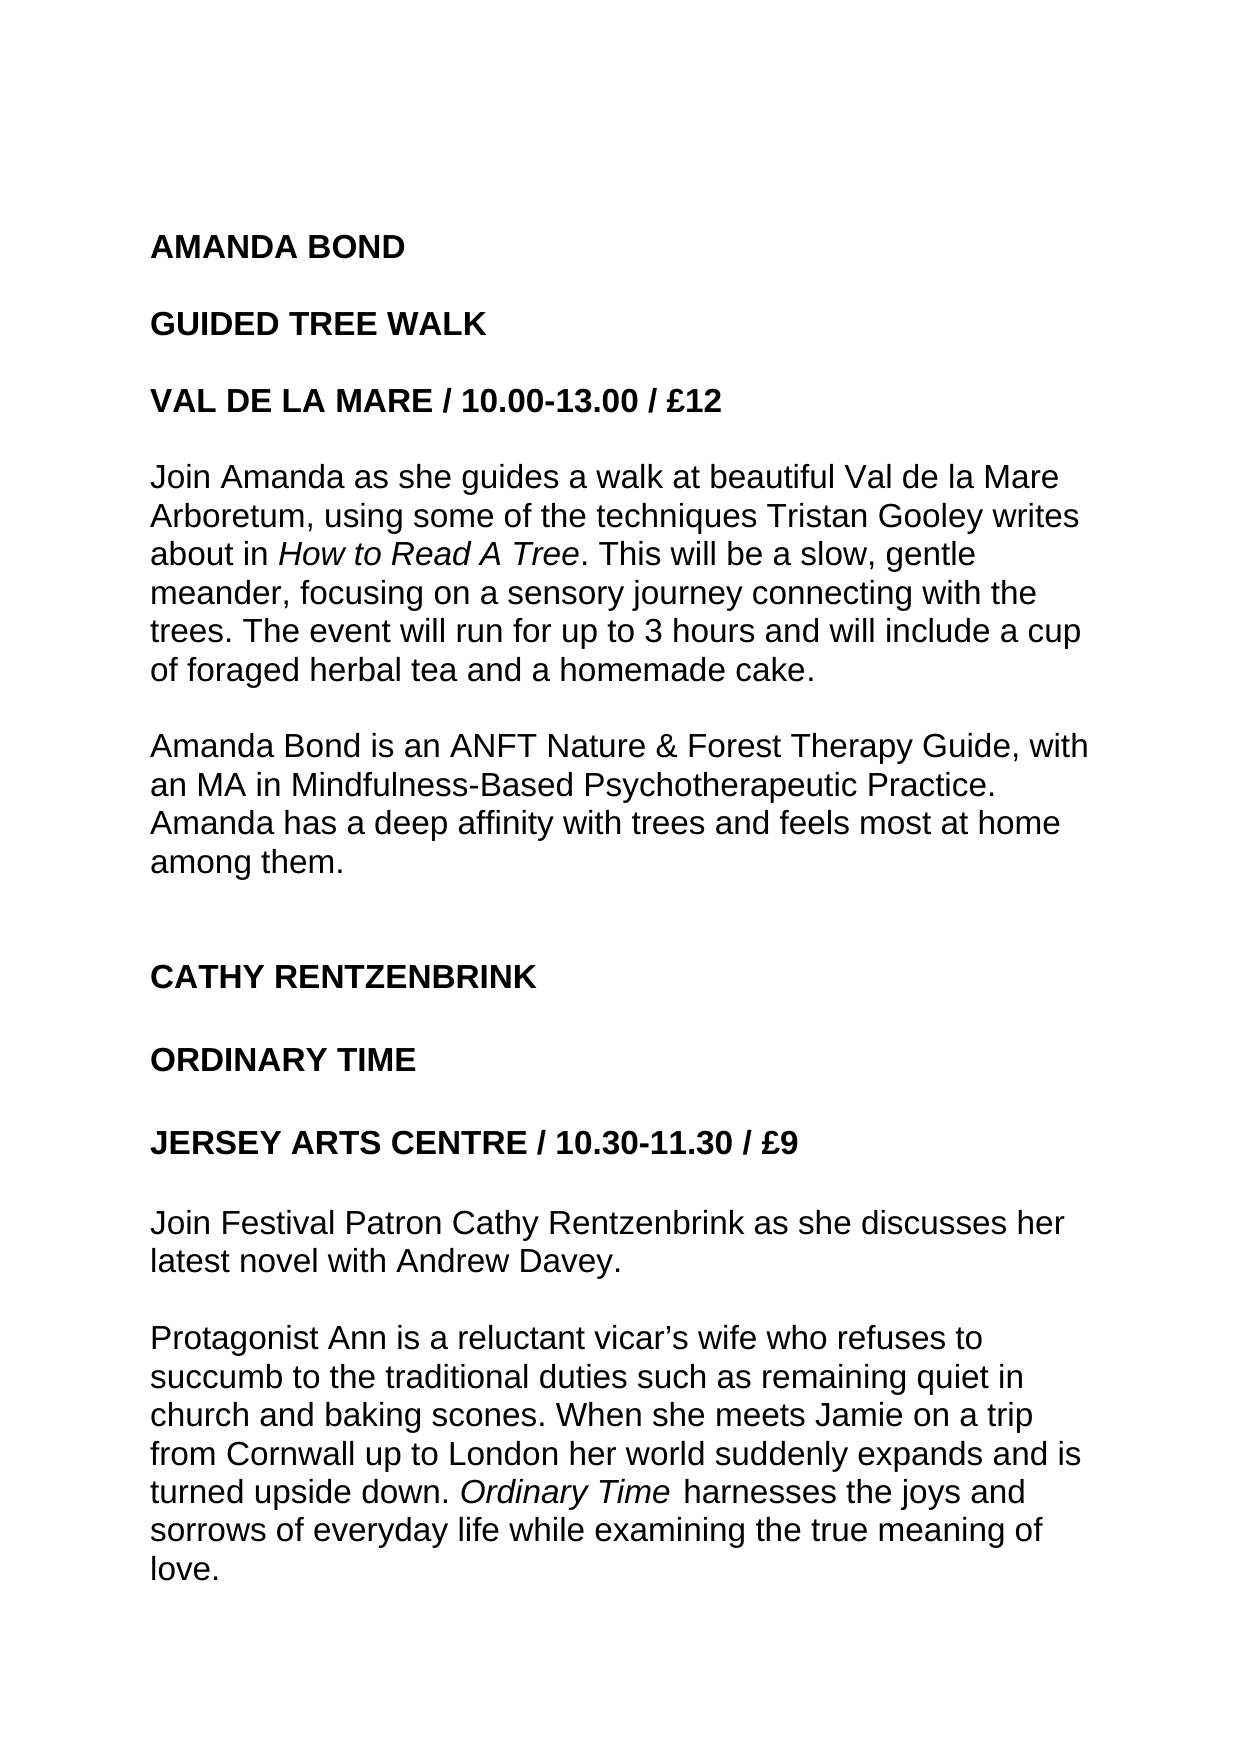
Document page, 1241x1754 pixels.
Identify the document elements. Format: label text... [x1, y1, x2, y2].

text ORDINARY TIME [150, 1040, 1090, 1078]
text Join Amanda as she guides a walk at beautiful Val de la Mare Arboretum, using some of the techniques Tristan Gooley writes about in How to Read A Tree. This will be a slow, gentle meander, focusing on a sensory journey connecting with the trees. The event will run for up to 3 hours and will include a cup of foraged herbal tea and a homemade cake. [150, 457, 1090, 688]
text JERSEY ARTS CENTRE / 10.30-11.30 / £9 [150, 1123, 1090, 1161]
text Join Festival Patron Cathy Rentzenbrink as she discusses her latest novel with Andrew Davey. [150, 1203, 1090, 1280]
text CATHY RENTZENBRINK [150, 957, 1090, 996]
text Amanda Bond is an ANFT Nature & Forest Therapy Guide, with an MA in Mindfulness-Based Psychotherapeutic Practice. Amanda has a deep affinity with trees and feels most at home among them. [150, 727, 1090, 880]
text Protagonist Ann is a reluctant vicar’s wife who refuses to succumb to the traditional duties such as remaining quiet in church and baking scones. When she meets Jamie on a trip from Cornwall up to London her world suddenly expands and is turned upside down. Ordinary Time harnesses the joys and sorrows of everyday life while examining the true meaning of love. [150, 1318, 1090, 1587]
text VAL DE LA MARE / 10.00-13.00 / £12 [150, 381, 1090, 419]
text AMANDA BOND [150, 227, 1090, 265]
text GUIDED TREE WALK [150, 304, 1090, 342]
